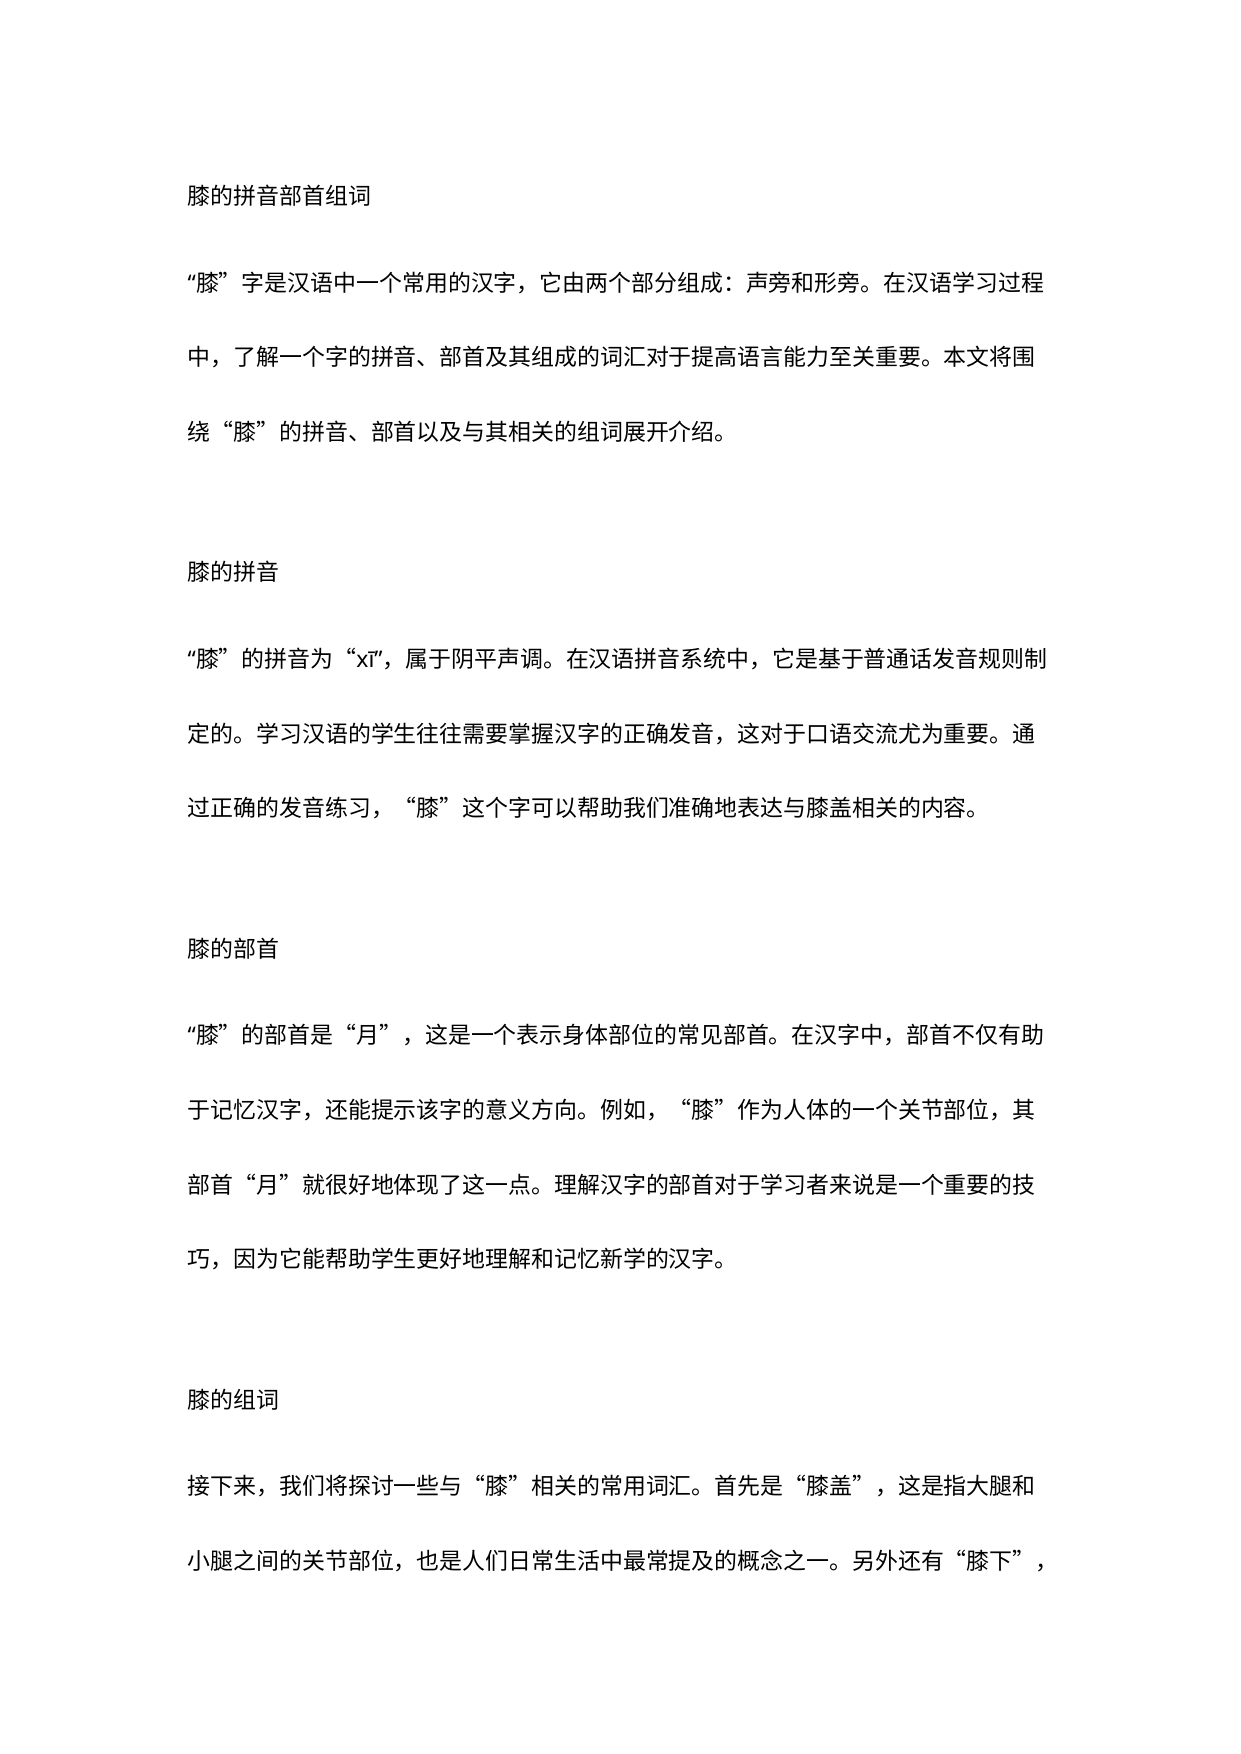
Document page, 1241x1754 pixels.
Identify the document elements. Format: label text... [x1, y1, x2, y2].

text 膝的拼音 [187, 538, 1053, 603]
text 膝的拼音部首组词 [187, 162, 1053, 227]
text “膝”的拼音为“xī”，属于阴平声调。在汉语拼音系统中，它是基于普通话发音规则制定的。学习汉语的学生往往需要掌握汉字的正确发音，这对于口语交流尤为重要。通过正确的发音练习，“膝”这个字可以帮助我们准确地表达与膝盖相关的内容。 [187, 625, 1053, 839]
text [187, 1452, 1053, 1592]
text “膝”的部首是“月”，这是一个表示身体部位的常见部首。在汉字中，部首不仅有助于记忆汉字，还能提示该字的意义方向。例如，“膝”作为人体的一个关节部位，其部首“月”就很好地体现了这一点。理解汉字的部首对于学习者来说是一个重要的技巧，因为它能帮助学生更好地理解和记忆新学的汉字。 [187, 1001, 1053, 1290]
text 膝的部首 [187, 915, 1053, 980]
text 膝的组词 [187, 1366, 1053, 1431]
text “膝”字是汉语中一个常用的汉字，它由两个部分组成：声旁和形旁。在汉语学习过程中，了解一个字的拼音、部首及其组成的词汇对于提高语言能力至关重要。本文将围绕“膝”的拼音、部首以及与其相关的组词展开介绍。 [187, 248, 1053, 463]
